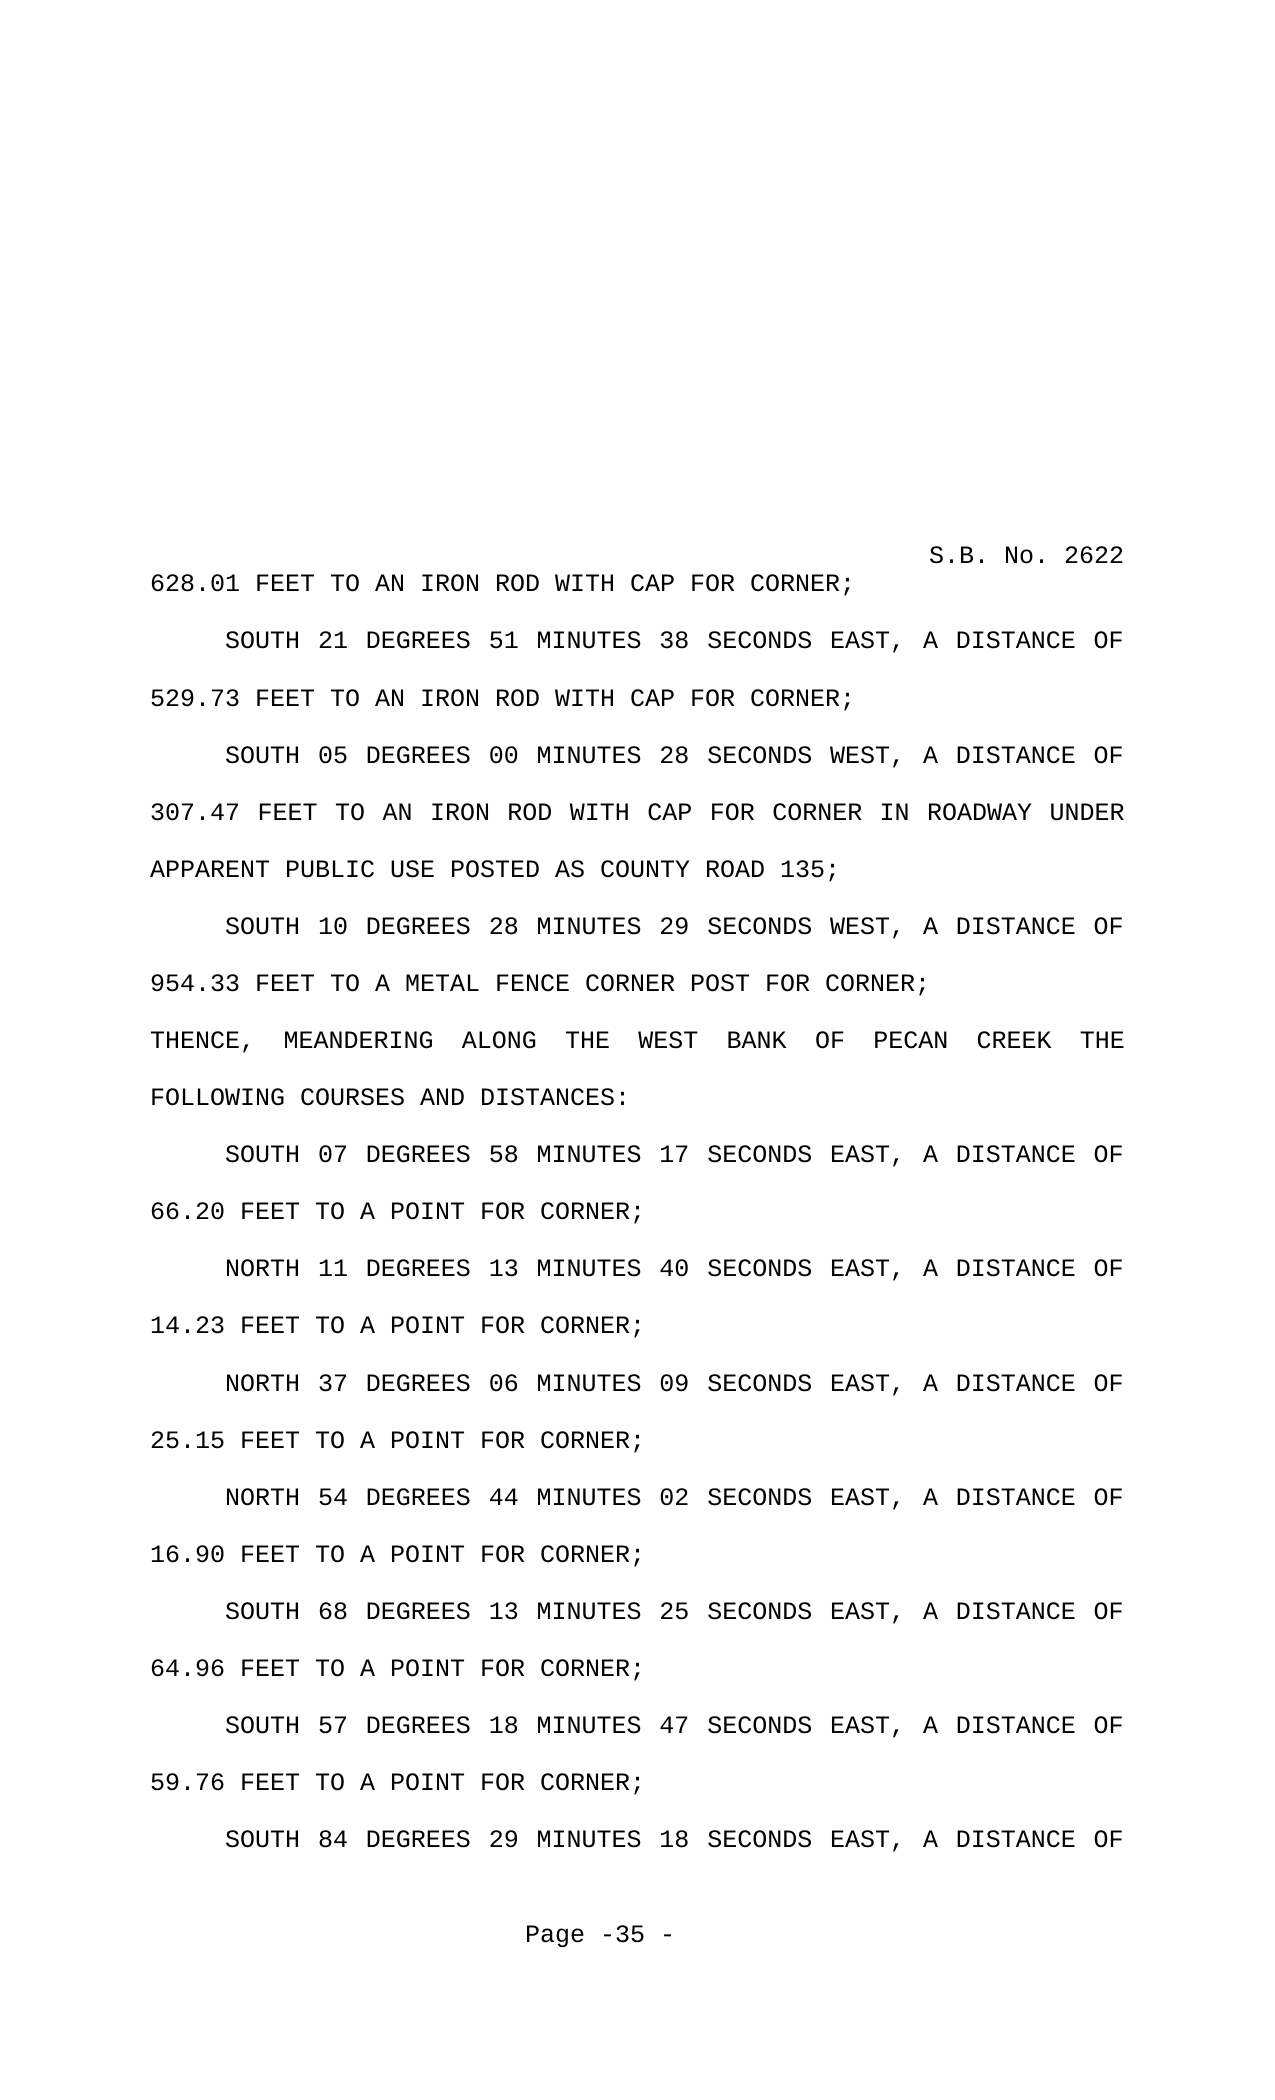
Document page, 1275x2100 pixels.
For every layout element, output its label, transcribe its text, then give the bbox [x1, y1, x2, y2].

text SOUTH 68 DEGREES 13 MINUTES 25 SECONDS EAST, A DISTANCE OF 64.96 FEET TO A POINT FOR CORNER; [150, 1598, 1125, 1684]
text SOUTH 21 DEGREES 51 MINUTES 38 SECONDS EAST, A DISTANCE OF 529.73 FEET TO AN IRON ROD WITH CAP FOR CORNER; [150, 628, 1125, 713]
text SOUTH 10 DEGREES 28 MINUTES 29 SECONDS WEST, A DISTANCE OF 954.33 FEET TO A METAL FENCE CORNER POST FOR CORNER; [150, 913, 1125, 999]
text NORTH 11 DEGREES 13 MINUTES 40 SECONDS EAST, A DISTANCE OF 14.23 FEET TO A POINT FOR CORNER; [150, 1256, 1125, 1341]
text NORTH 54 DEGREES 44 MINUTES 02 SECONDS EAST, A DISTANCE OF 16.90 FEET TO A POINT FOR CORNER; [150, 1484, 1125, 1570]
text SOUTH 07 DEGREES 58 MINUTES 17 SECONDS EAST, A DISTANCE OF 66.20 FEET TO A POINT FOR CORNER; [150, 1142, 1125, 1227]
text NORTH 37 DEGREES 06 MINUTES 09 SECONDS EAST, A DISTANCE OF 25.15 FEET TO A POINT FOR CORNER; [150, 1370, 1125, 1456]
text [150, 571, 1125, 599]
text SOUTH 05 DEGREES 00 MINUTES 28 SECONDS WEST, A DISTANCE OF 307.47 FEET TO AN IRON ROD WITH CAP FOR CORNER IN ROADWAY UNDER APPARENT PUBLIC USE POSTED AS COUNTY ROAD 135; [150, 742, 1125, 885]
text THENCE, MEANDERING ALONG THE WEST BANK OF PECAN CREEK THE FOLLOWING COURSES AND DISTANCES: [150, 1027, 1125, 1113]
text SOUTH 57 DEGREES 18 MINUTES 47 SECONDS EAST, A DISTANCE OF 59.76 FEET TO A POINT FOR CORNER; [150, 1712, 1125, 1798]
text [150, 1827, 1125, 1855]
